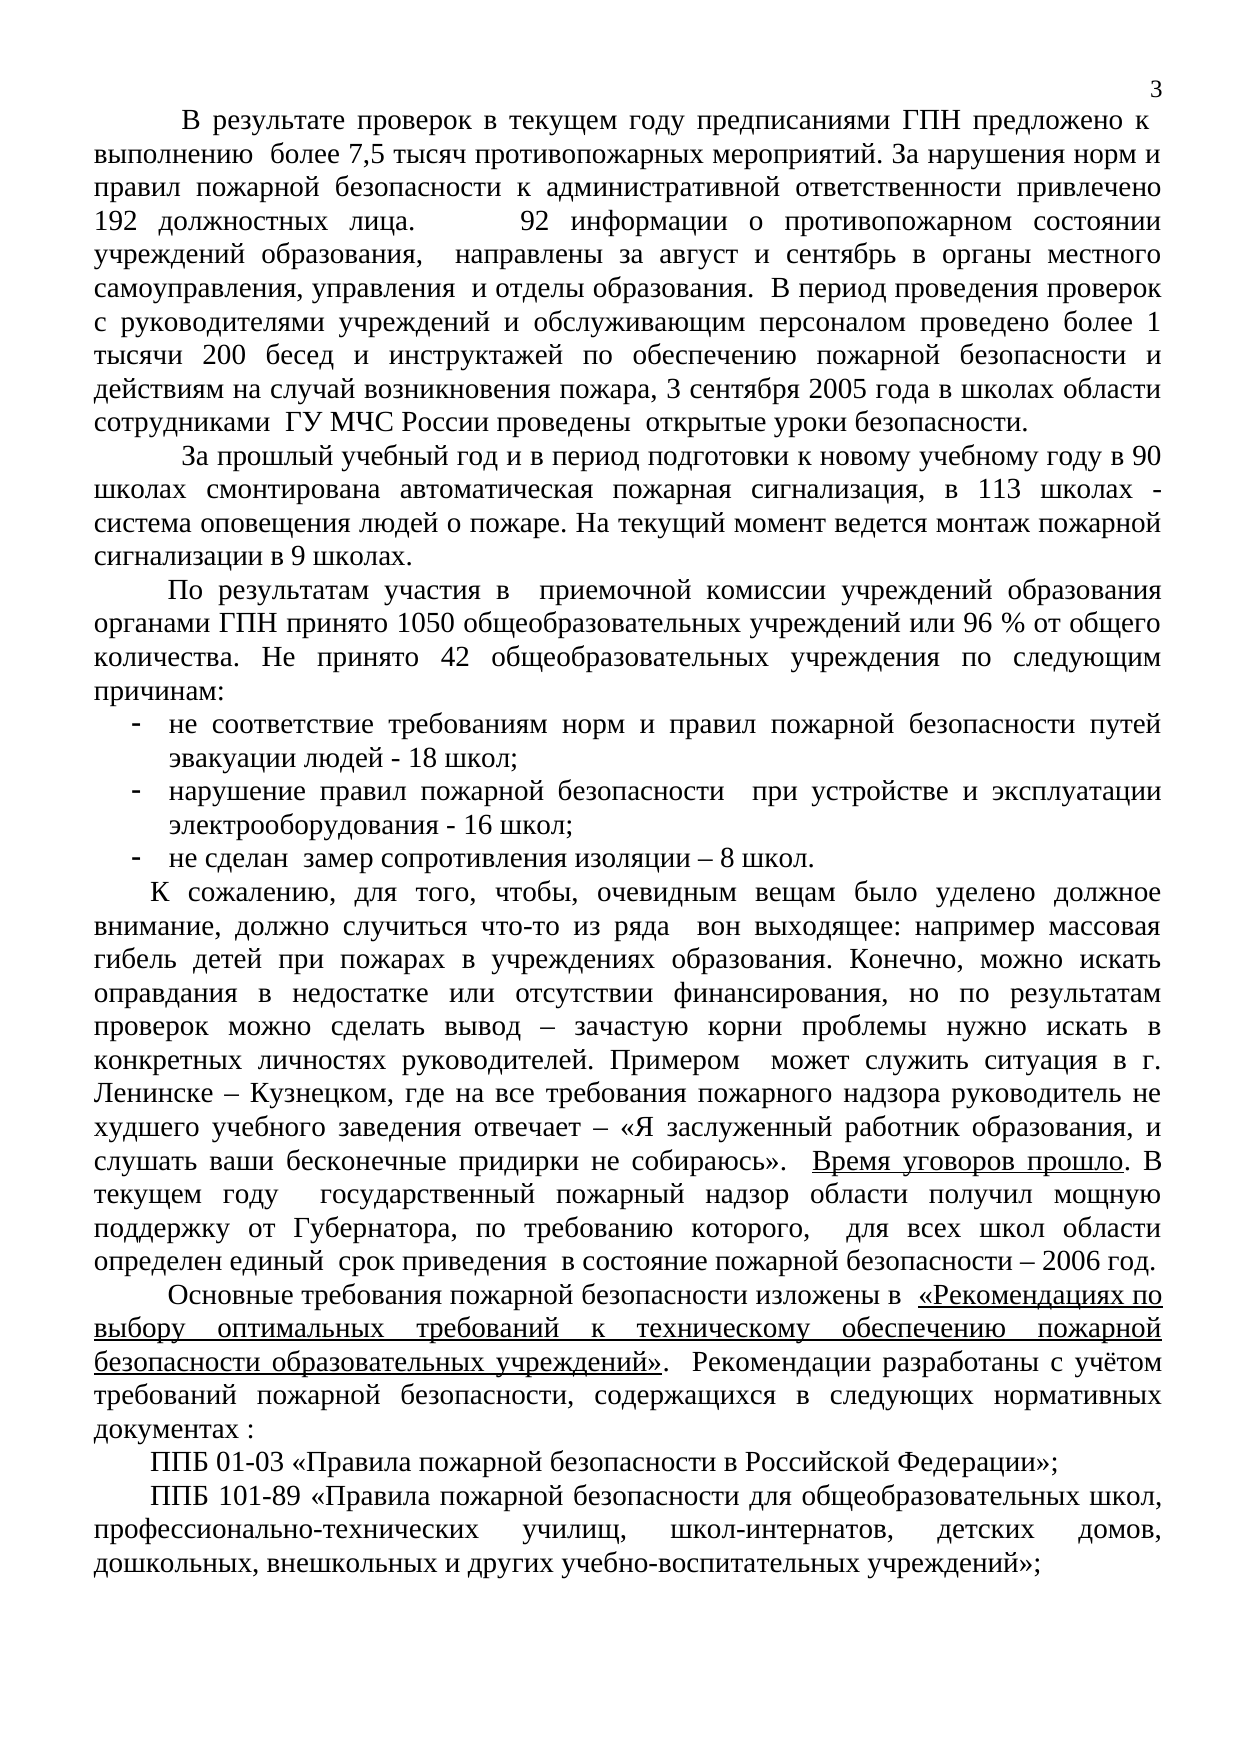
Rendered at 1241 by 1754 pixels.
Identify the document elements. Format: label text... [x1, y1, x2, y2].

list нарушение правил пожарной безопасности при устройстве и эксплуатации электрооборудования - 16 школ; [131, 773, 1162, 841]
list не соответствие требованиям норм и правил пожарной безопасности путей эвакуации людей - 18 школ; [131, 706, 1162, 773]
text ППБ 101-89 «Правила пожарной безопасности для общеобразовательных школ, профессионально-технических училищ, школ-интернатов, детских домов, дошкольных, внешкольных и других учебно-воспитательных учреждений»; [94, 1478, 1162, 1579]
text За прошлый учебный год и в период подготовки к новому учебному году в 90 школах смонтирована автоматическая пожарная сигнализация, в 113 школах - система оповещения людей о пожаре. На текущий момент ведется монтаж пожарной сигнализации в 9 школах. [94, 438, 1162, 572]
text В результате проверок в текущем году предписаниями ГПН предложено к выполнению более 7,5 тысяч противопожарных мероприятий. За нарушения норм и правил пожарной безопасности к административной ответственности привлечено 192 должностных лица. 92 информации о противопожарном состоянии учреждений образования, направлены за август и сентябрь в органы местного самоуправления, управления и отделы образования. В период проведения проверок с руководителями учреждений и обслуживающим персоналом проведено более 1 тысячи 200 бесед и инструктажей по обеспечению пожарной безопасности и действиям на случай возникновения пожара, 3 сентября 2005 года в школах области сотрудниками ГУ МЧС России проведены открытые уроки безопасности. [94, 102, 1162, 438]
text К сожалению, для того, чтобы, очевидным вещам было уделено должное внимание, должно случиться что-то из ряда вон выходящее: например массовая гибель детей при пожарах в учреждениях образования. Конечно, можно искать оправдания в недостатке или отсутствии финансирования, но по результатам проверок можно сделать вывод – зачастую корни проблемы нужно искать в конкретных личностях руководителей. Примером может служить ситуация в г. Ленинске – Кузнецком, где на все требования пожарного надзора руководитель не худшего учебного заведения отвечает – «Я заслуженный работник образования, и слушать ваши бесконечные придирки не собираюсь». Время уговоров прошло. В текущем году государственный пожарный надзор области получил мощную поддержку от Губернатора, по требованию которого, для всех школ области определен единый срок приведения в состояние пожарной безопасности – 2006 год. [94, 874, 1162, 1277]
text Основные требования пожарной безопасности изложены в «Рекомендациях по выбору оптимальных требований к техническому обеспечению пожарной безопасности образовательных учреждений». Рекомендации разработаны с учётом требований пожарной безопасности, содержащихся в следующих нормативных документах : [94, 1277, 1162, 1339]
list не сделан замер сопротивления изоляции – 8 школ. [131, 841, 1162, 874]
text Основные требования пожарной безопасности изложены в «Рекомендациях по выбору оптимальных требований к техническому обеспечению пожарной безопасности образовательных учреждений». Рекомендации разработаны с учётом требований пожарной безопасности, содержащихся в следующих нормативных документах : [94, 1341, 1162, 1444]
text По результатам участия в приемочной комиссии учреждений образования органами ГПН принято 1050 общеобразовательных учреждений или 96 % от общего количества. Не принято 42 общеобразовательных учреждения по следующим причинам: [94, 572, 1162, 706]
text ППБ 01-03 «Правила пожарной безопасности в Российской Федерации»; [94, 1444, 1162, 1478]
